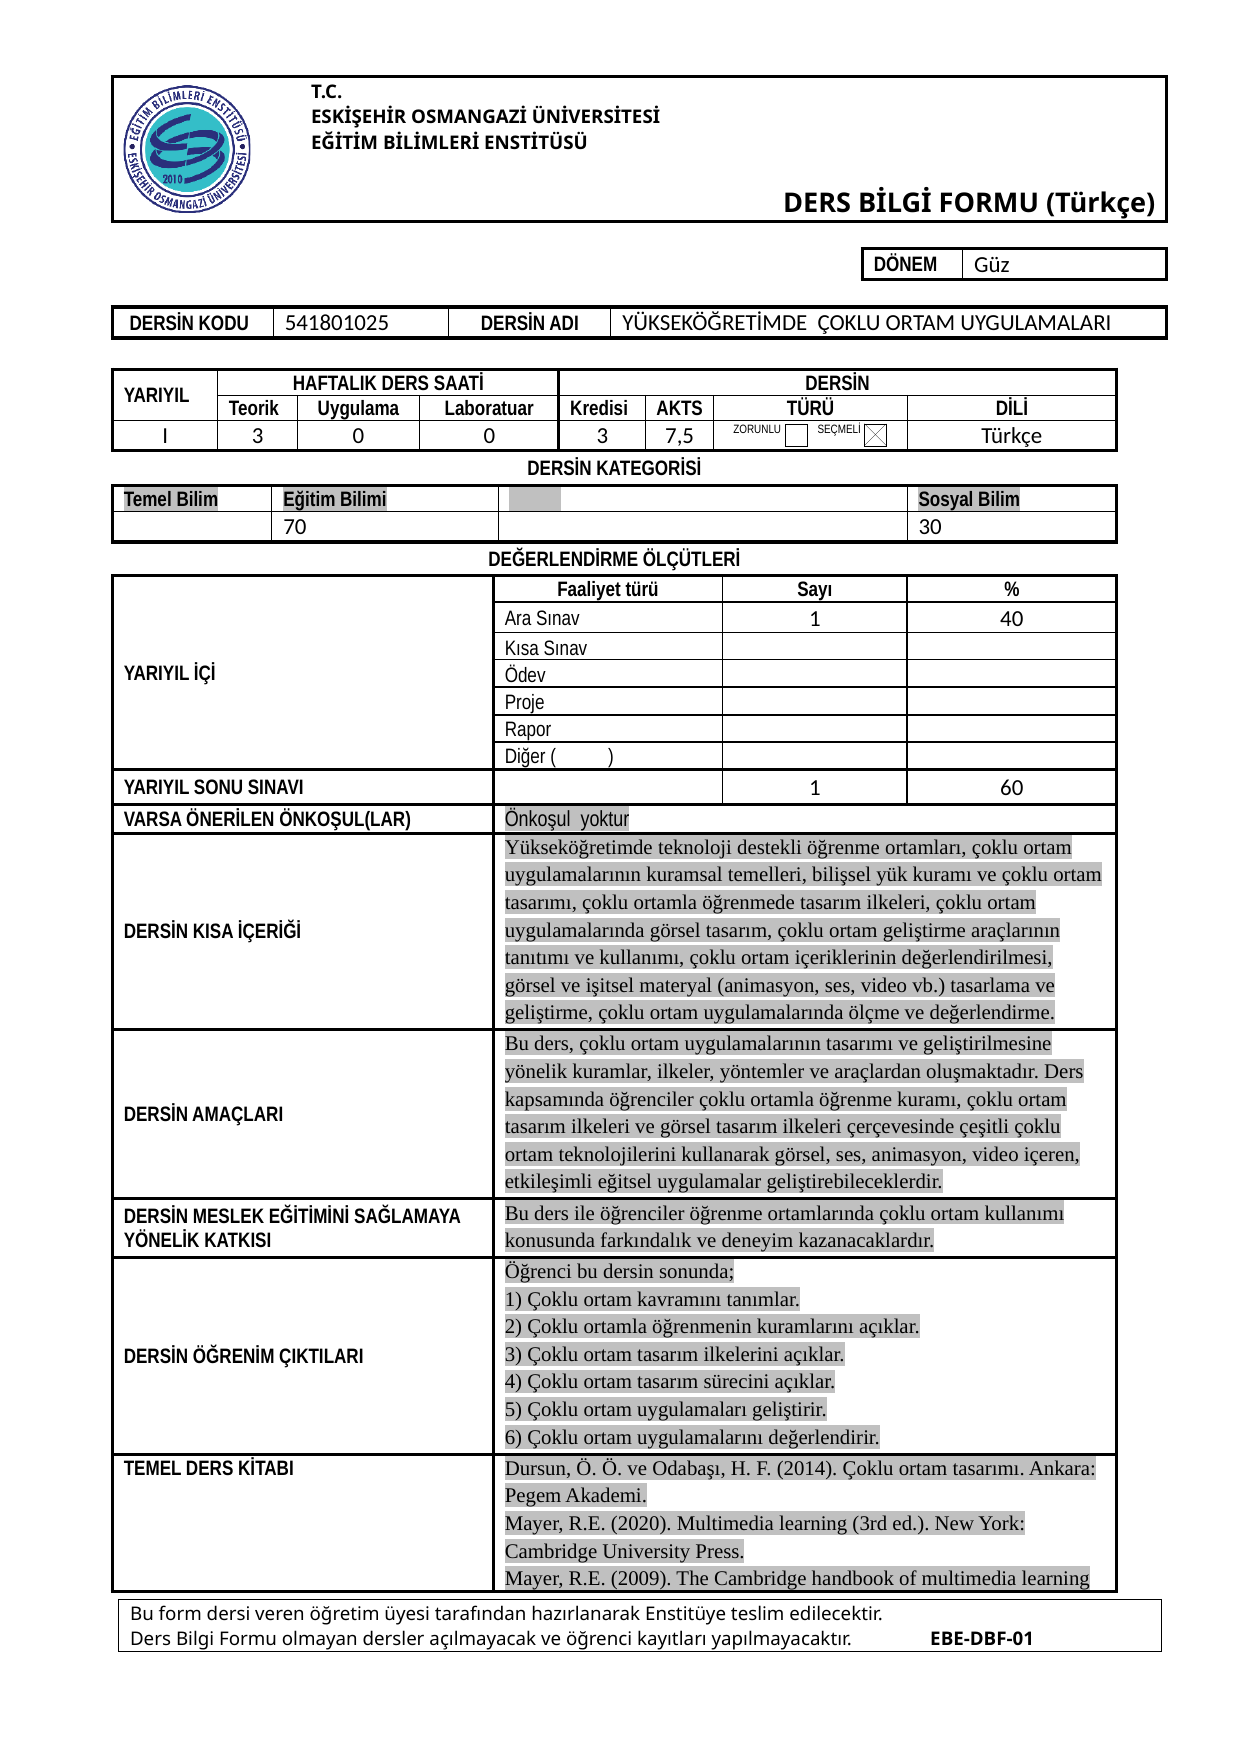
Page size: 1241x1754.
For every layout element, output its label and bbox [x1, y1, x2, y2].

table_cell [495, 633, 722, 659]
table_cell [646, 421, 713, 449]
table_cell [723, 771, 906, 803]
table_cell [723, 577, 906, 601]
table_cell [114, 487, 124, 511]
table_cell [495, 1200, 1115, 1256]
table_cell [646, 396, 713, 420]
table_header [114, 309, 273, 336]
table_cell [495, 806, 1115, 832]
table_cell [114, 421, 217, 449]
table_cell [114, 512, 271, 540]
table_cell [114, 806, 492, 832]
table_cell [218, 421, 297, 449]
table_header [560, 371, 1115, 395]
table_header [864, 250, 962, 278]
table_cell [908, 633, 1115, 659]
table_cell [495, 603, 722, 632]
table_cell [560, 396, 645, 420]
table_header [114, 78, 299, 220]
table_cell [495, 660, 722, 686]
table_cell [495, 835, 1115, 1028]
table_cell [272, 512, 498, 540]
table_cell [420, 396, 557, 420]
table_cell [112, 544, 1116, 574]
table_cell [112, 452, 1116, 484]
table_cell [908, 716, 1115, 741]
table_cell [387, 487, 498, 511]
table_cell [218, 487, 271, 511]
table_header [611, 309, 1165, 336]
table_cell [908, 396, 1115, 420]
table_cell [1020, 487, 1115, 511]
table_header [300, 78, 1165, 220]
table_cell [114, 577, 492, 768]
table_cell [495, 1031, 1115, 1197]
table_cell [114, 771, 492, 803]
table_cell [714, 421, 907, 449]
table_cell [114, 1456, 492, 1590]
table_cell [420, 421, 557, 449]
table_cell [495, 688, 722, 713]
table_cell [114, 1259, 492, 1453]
picture [123, 85, 251, 213]
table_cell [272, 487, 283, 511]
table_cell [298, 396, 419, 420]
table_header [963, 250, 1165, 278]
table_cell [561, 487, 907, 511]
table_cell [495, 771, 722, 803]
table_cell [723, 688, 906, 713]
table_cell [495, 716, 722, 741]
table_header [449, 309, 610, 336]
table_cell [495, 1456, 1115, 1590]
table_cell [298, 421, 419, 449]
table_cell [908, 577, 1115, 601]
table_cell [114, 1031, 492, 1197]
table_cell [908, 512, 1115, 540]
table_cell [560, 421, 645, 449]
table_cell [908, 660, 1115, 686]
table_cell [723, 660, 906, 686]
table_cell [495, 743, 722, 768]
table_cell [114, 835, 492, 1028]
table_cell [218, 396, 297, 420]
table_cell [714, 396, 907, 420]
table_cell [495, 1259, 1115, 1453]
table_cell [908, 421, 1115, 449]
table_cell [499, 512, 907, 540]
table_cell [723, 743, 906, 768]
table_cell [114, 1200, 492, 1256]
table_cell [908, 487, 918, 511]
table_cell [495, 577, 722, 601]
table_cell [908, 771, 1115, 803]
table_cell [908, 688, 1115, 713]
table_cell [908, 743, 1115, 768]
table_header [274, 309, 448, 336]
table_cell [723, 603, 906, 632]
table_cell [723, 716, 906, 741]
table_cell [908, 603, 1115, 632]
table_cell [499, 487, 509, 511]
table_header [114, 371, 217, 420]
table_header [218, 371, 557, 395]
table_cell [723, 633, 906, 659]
